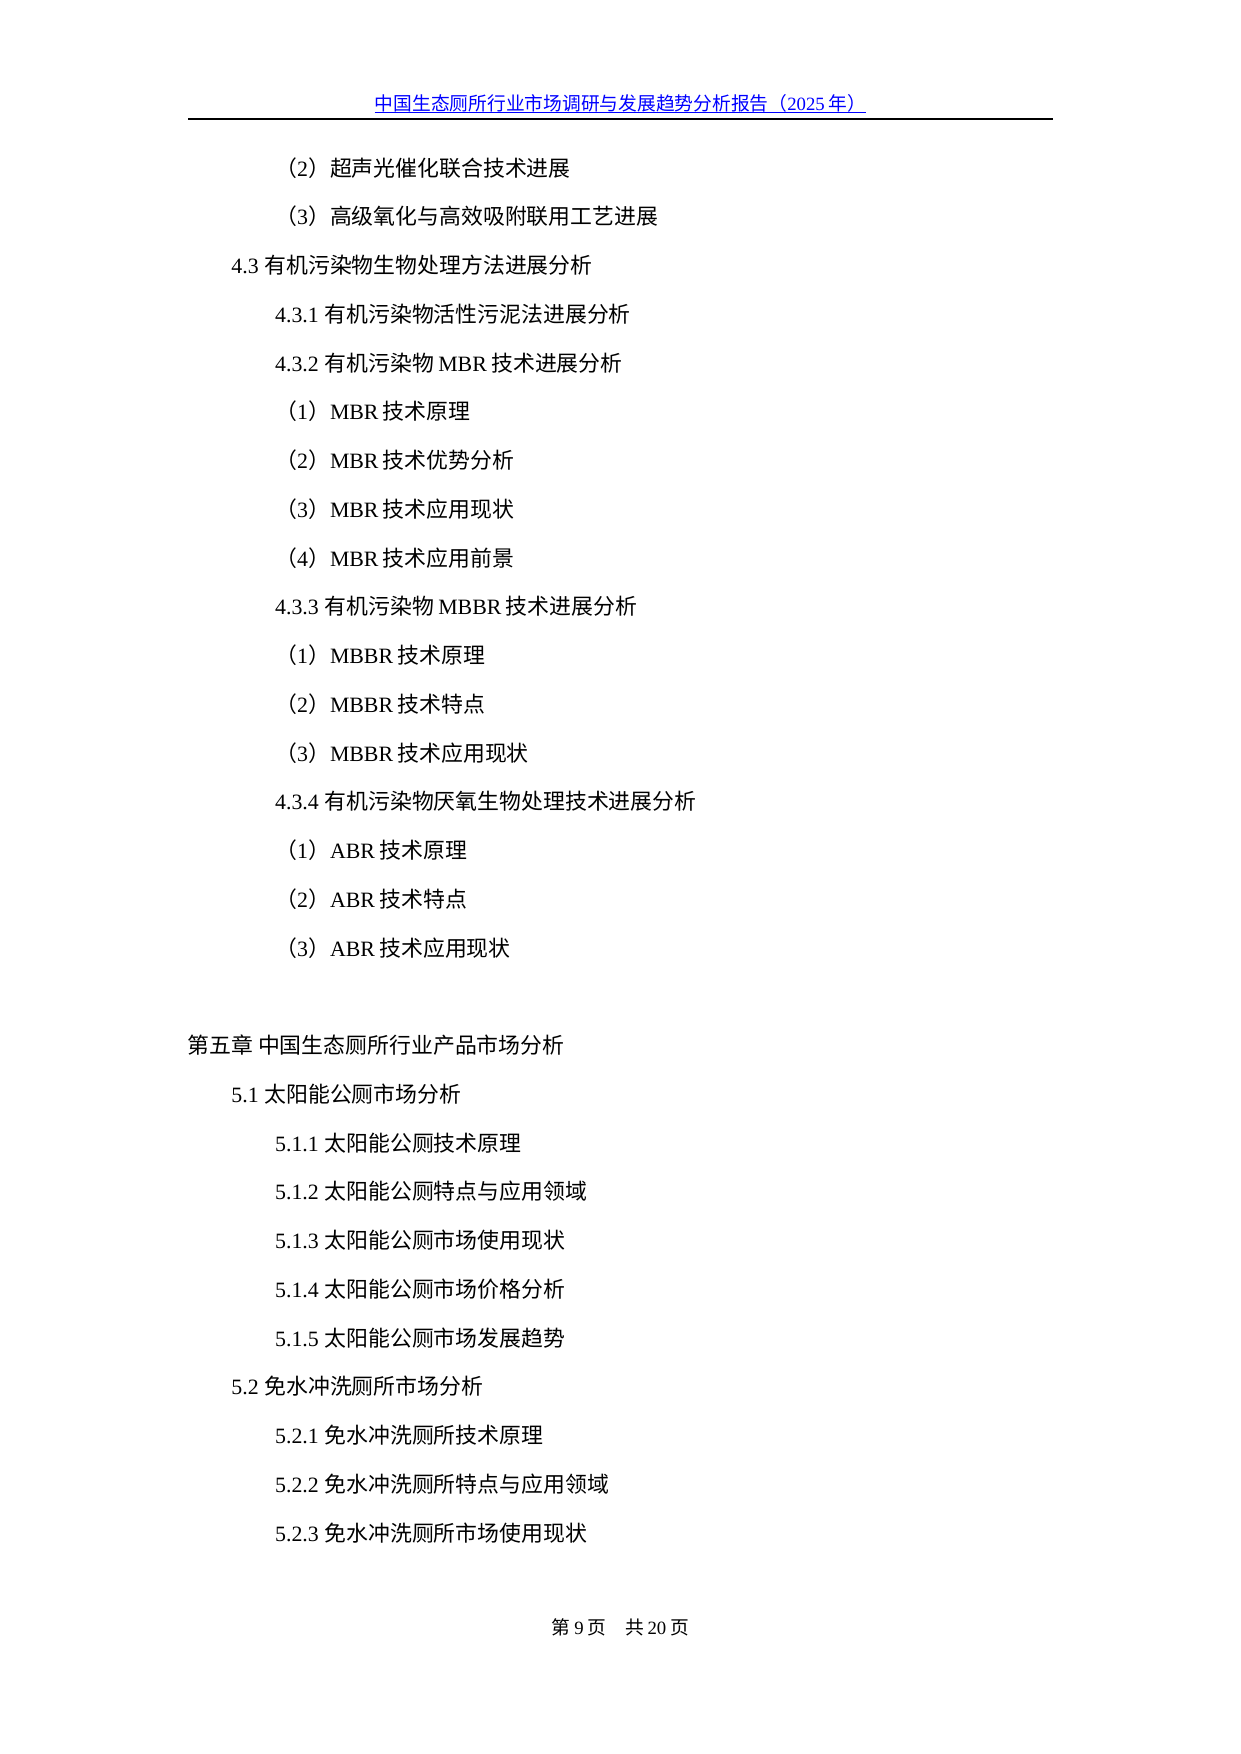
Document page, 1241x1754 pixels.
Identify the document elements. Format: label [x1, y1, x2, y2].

text [187, 150, 1053, 1548]
